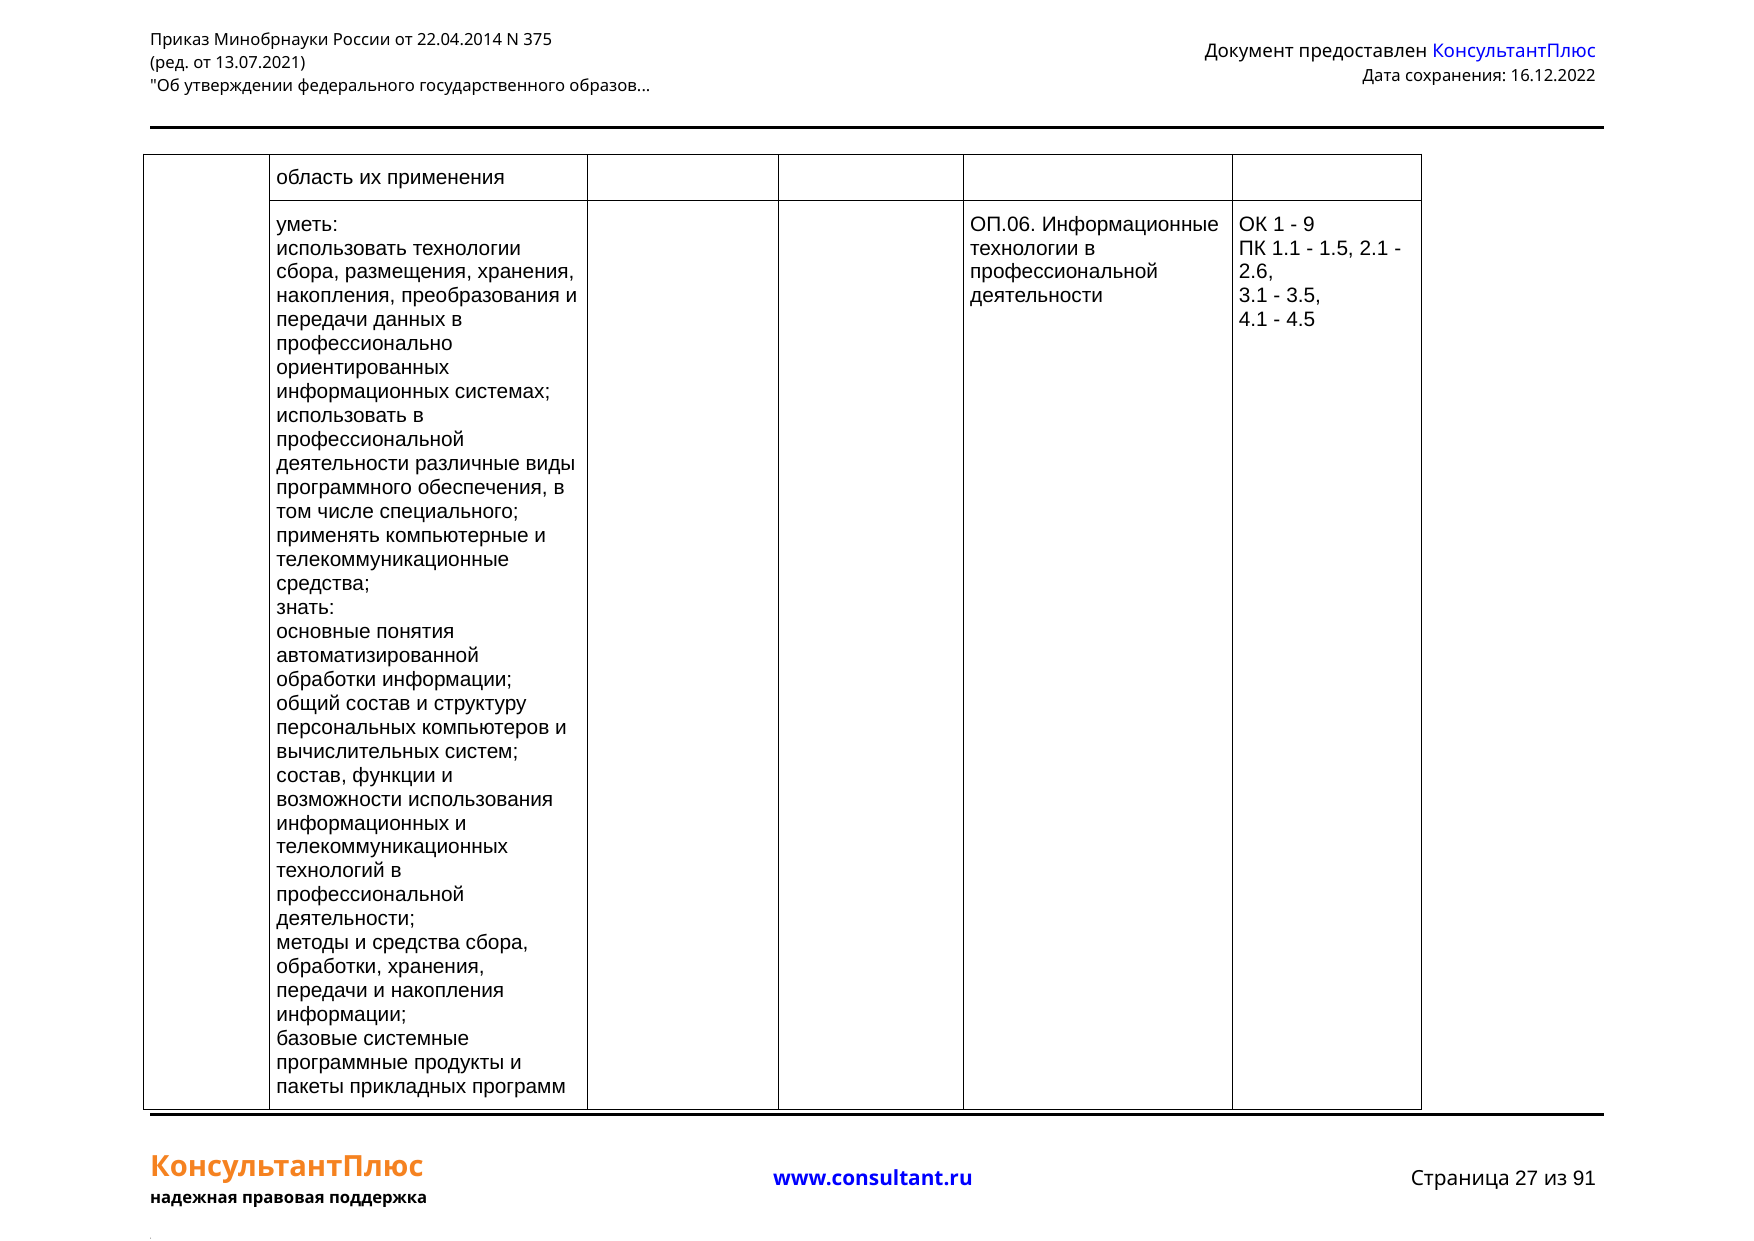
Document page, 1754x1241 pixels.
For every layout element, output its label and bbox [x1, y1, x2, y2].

table_cell [588, 155, 778, 200]
table_cell [270, 201, 587, 1108]
table_cell [779, 201, 963, 1108]
table_cell [964, 201, 1232, 1108]
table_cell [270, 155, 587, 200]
table_cell [588, 201, 778, 1108]
table_cell [1233, 201, 1421, 1108]
table_cell [1233, 155, 1421, 200]
table_cell [964, 155, 1232, 200]
table_cell [779, 155, 963, 200]
